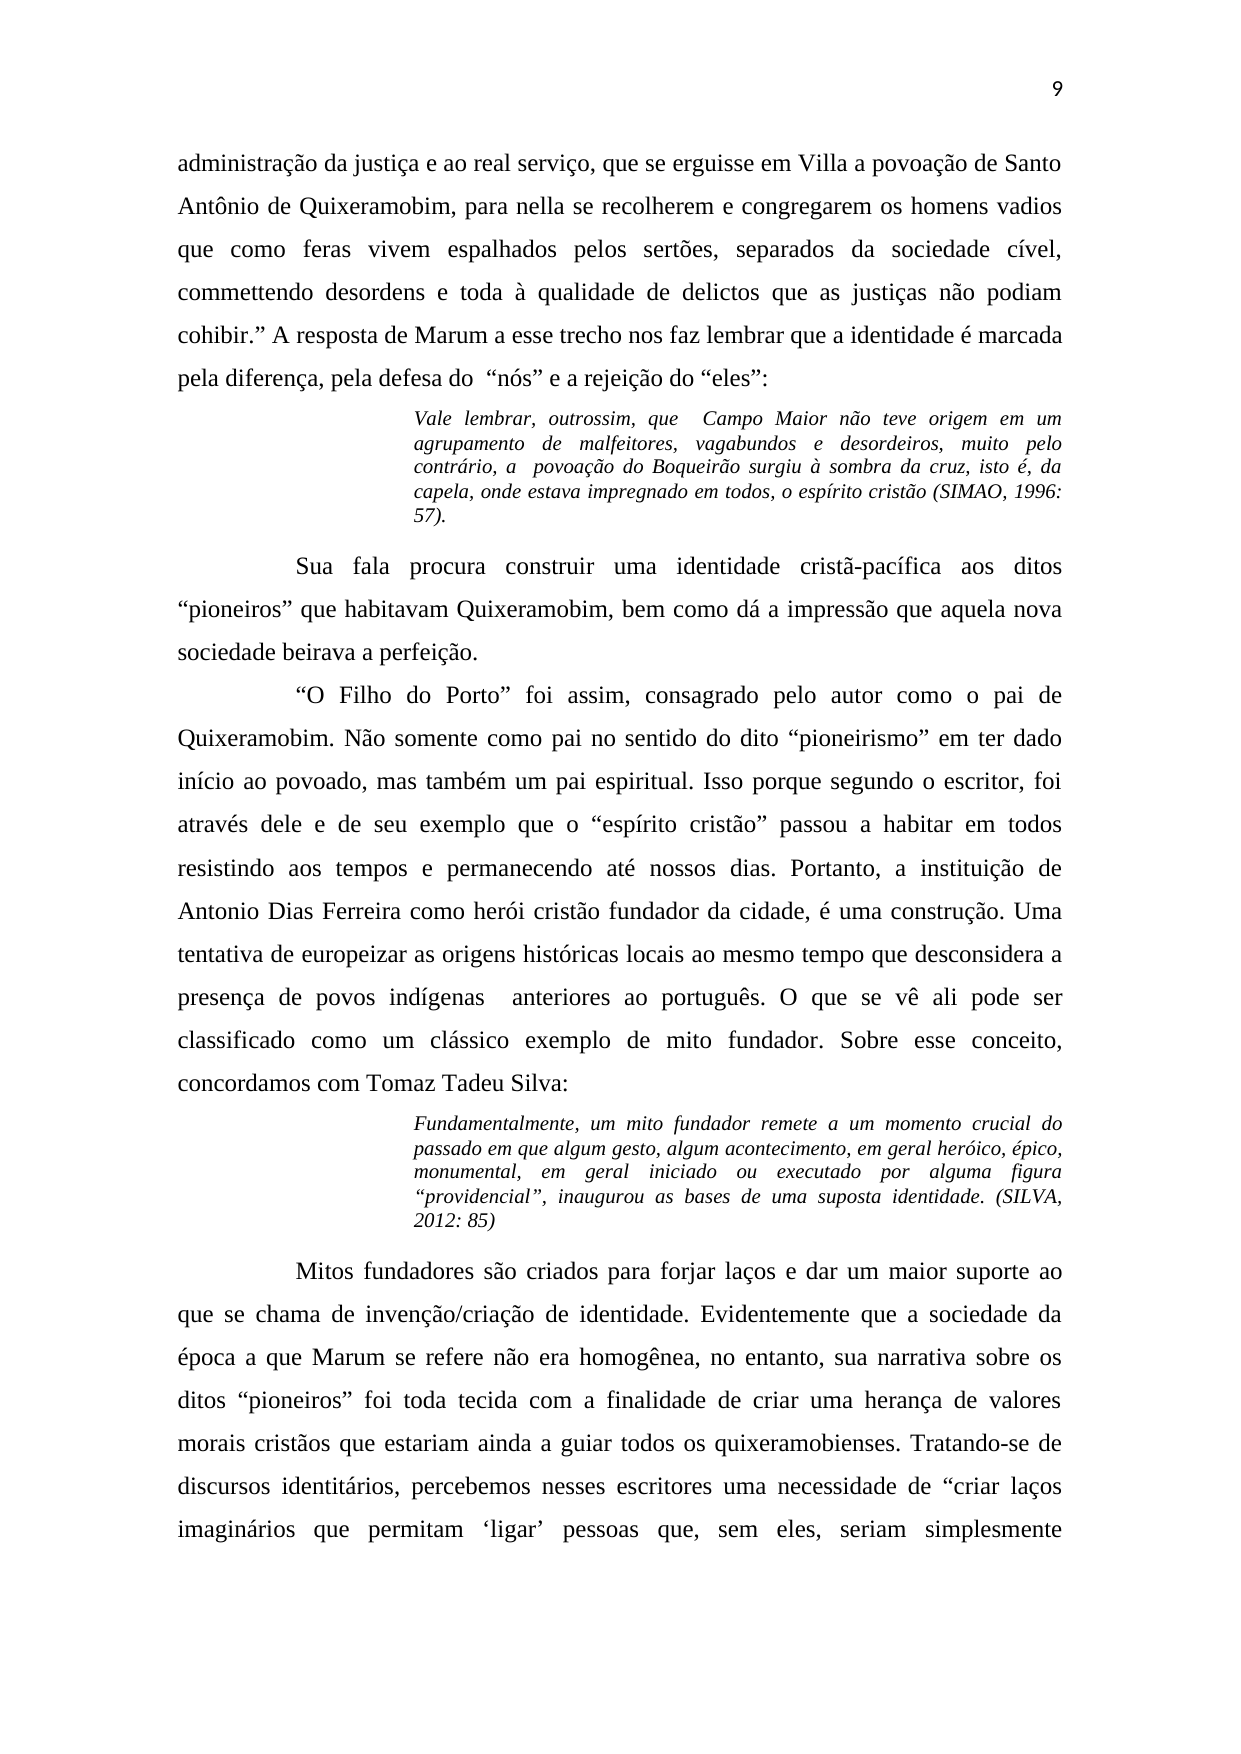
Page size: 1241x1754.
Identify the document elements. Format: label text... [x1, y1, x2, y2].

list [177, 1256, 1063, 1543]
list “O Filho do Porto” foi assim, consagrado pelo autor como o pai de Quixeramobim. Não somente como pai no sentido do dito “pioneirismo” em ter dado início ao povoado, mas também um pai espiritual. Isso porque segundo o escritor, foi através dele e de seu exemplo que o “espírito cristão” passou a habitar em todos resistindo aos tempos e permanecendo até nossos dias. Portanto, a instituição de Antonio Dias Ferreira como herói cristão fundador da cidade, é uma construção. Uma tentativa de europeizar as origens históricas locais ao mesmo tempo que desconsidera a presença de povos indígenas anteriores ao português. O que se vê ali pode ser classificado como um clássico exemplo de mito fundador. Sobre esse conceito, concordamos com Tomaz Tadeu Silva: [177, 680, 1063, 1097]
list Sua fala procura construir uma identidade cristã-pacífica aos ditos “pioneiros” que habitavam Quixeramobim, bem como dá a impressão que aquela nova sociedade beirava a perfeição. [177, 551, 1063, 666]
list Fundamentalmente, um mito fundador remete a um momento crucial do passado em que algum gesto, algum acontecimento, em geral heróico, épico, monumental, em geral iniciado ou executado por alguma figura “providencial”, inaugurou as bases de uma suposta identidade. (SILVA, 2012: 85) [413, 1111, 1063, 1232]
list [177, 148, 1063, 392]
list Vale lembrar, outrossim, que Campo Maior não teve origem em um agrupamento de malfeitores, vagabundos e desordeiros, muito pelo contrário, a povoação do Boqueirão surgiu à sombra da cruz, isto é, da capela, onde estava impregnado em todos, o espírito cristão (SIMAO, 1996: 57). [413, 406, 1063, 527]
